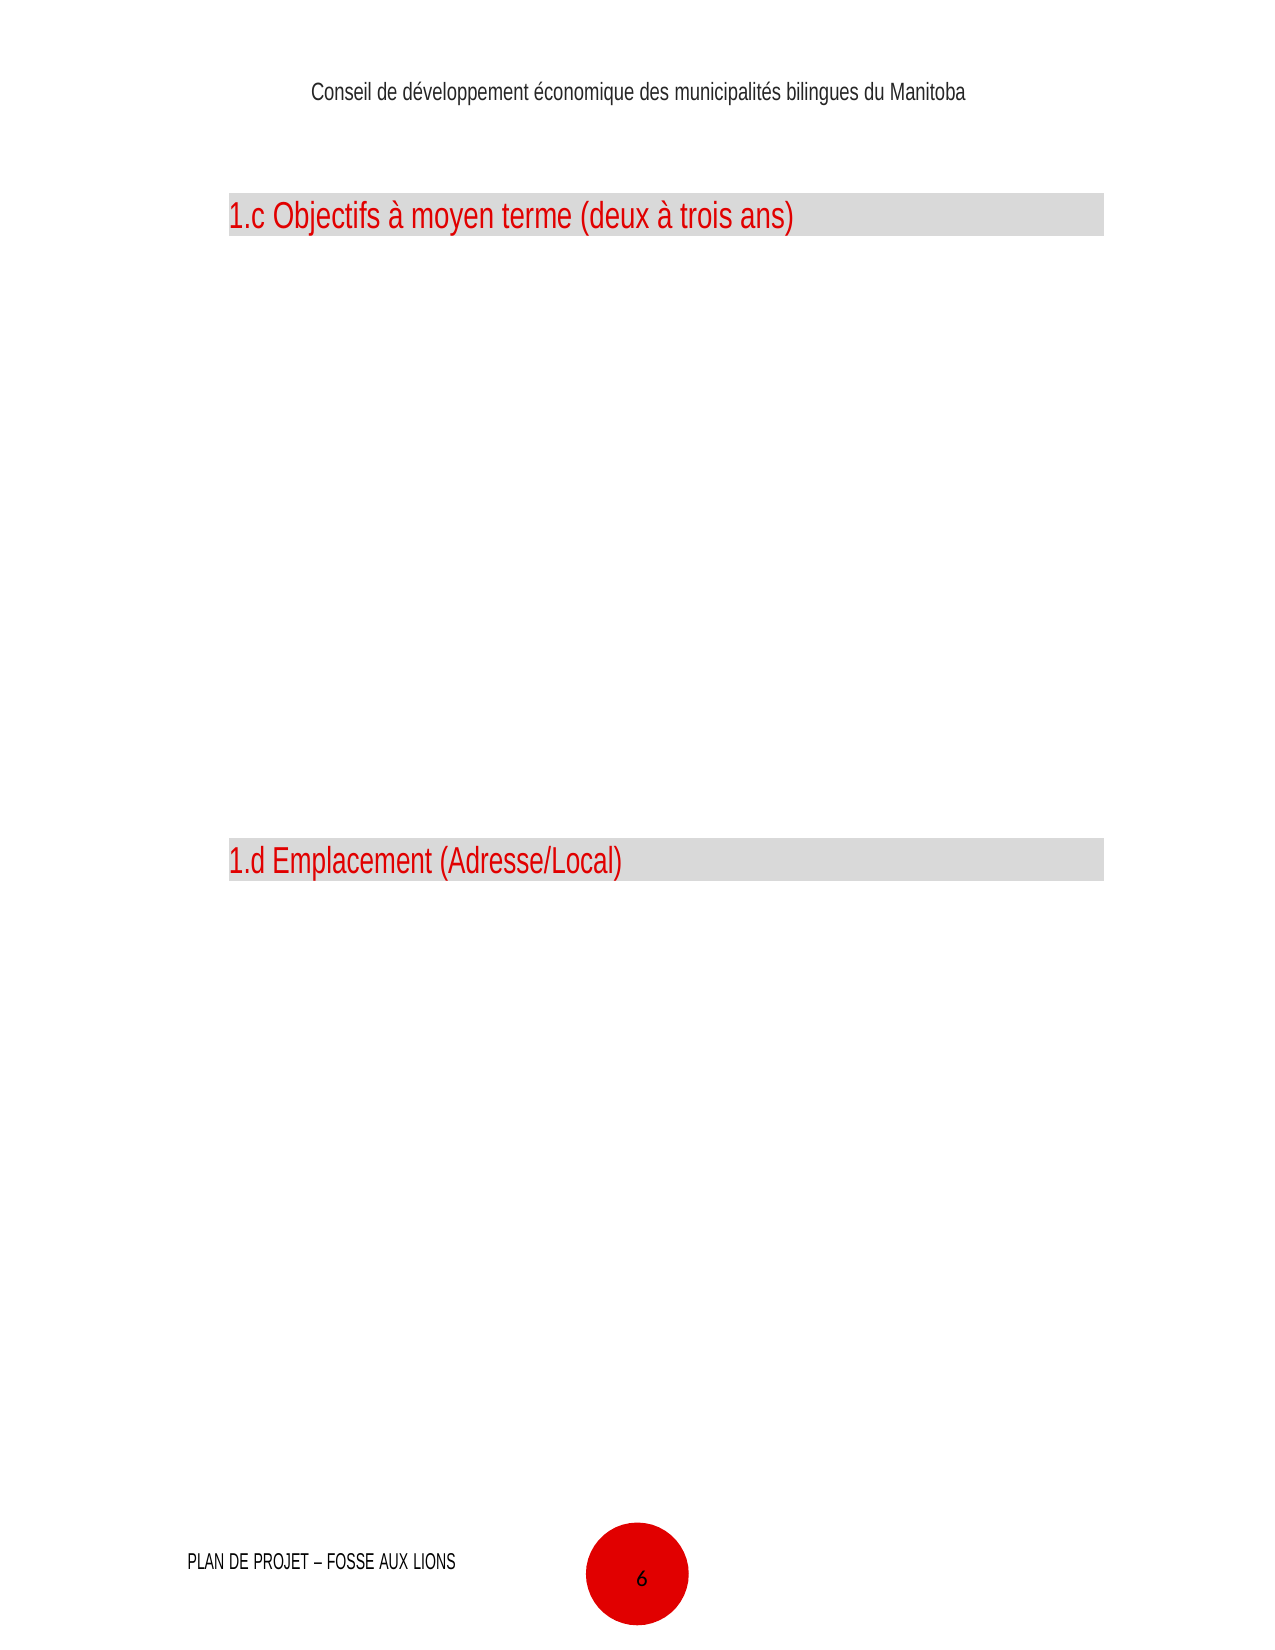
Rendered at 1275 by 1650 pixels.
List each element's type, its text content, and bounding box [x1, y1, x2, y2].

subtitle 1.d Emplacement (Adresse/Local) [229, 838, 1104, 881]
subtitle 1.c Objectifs à moyen terme (deux à trois ans) [229, 193, 1104, 236]
